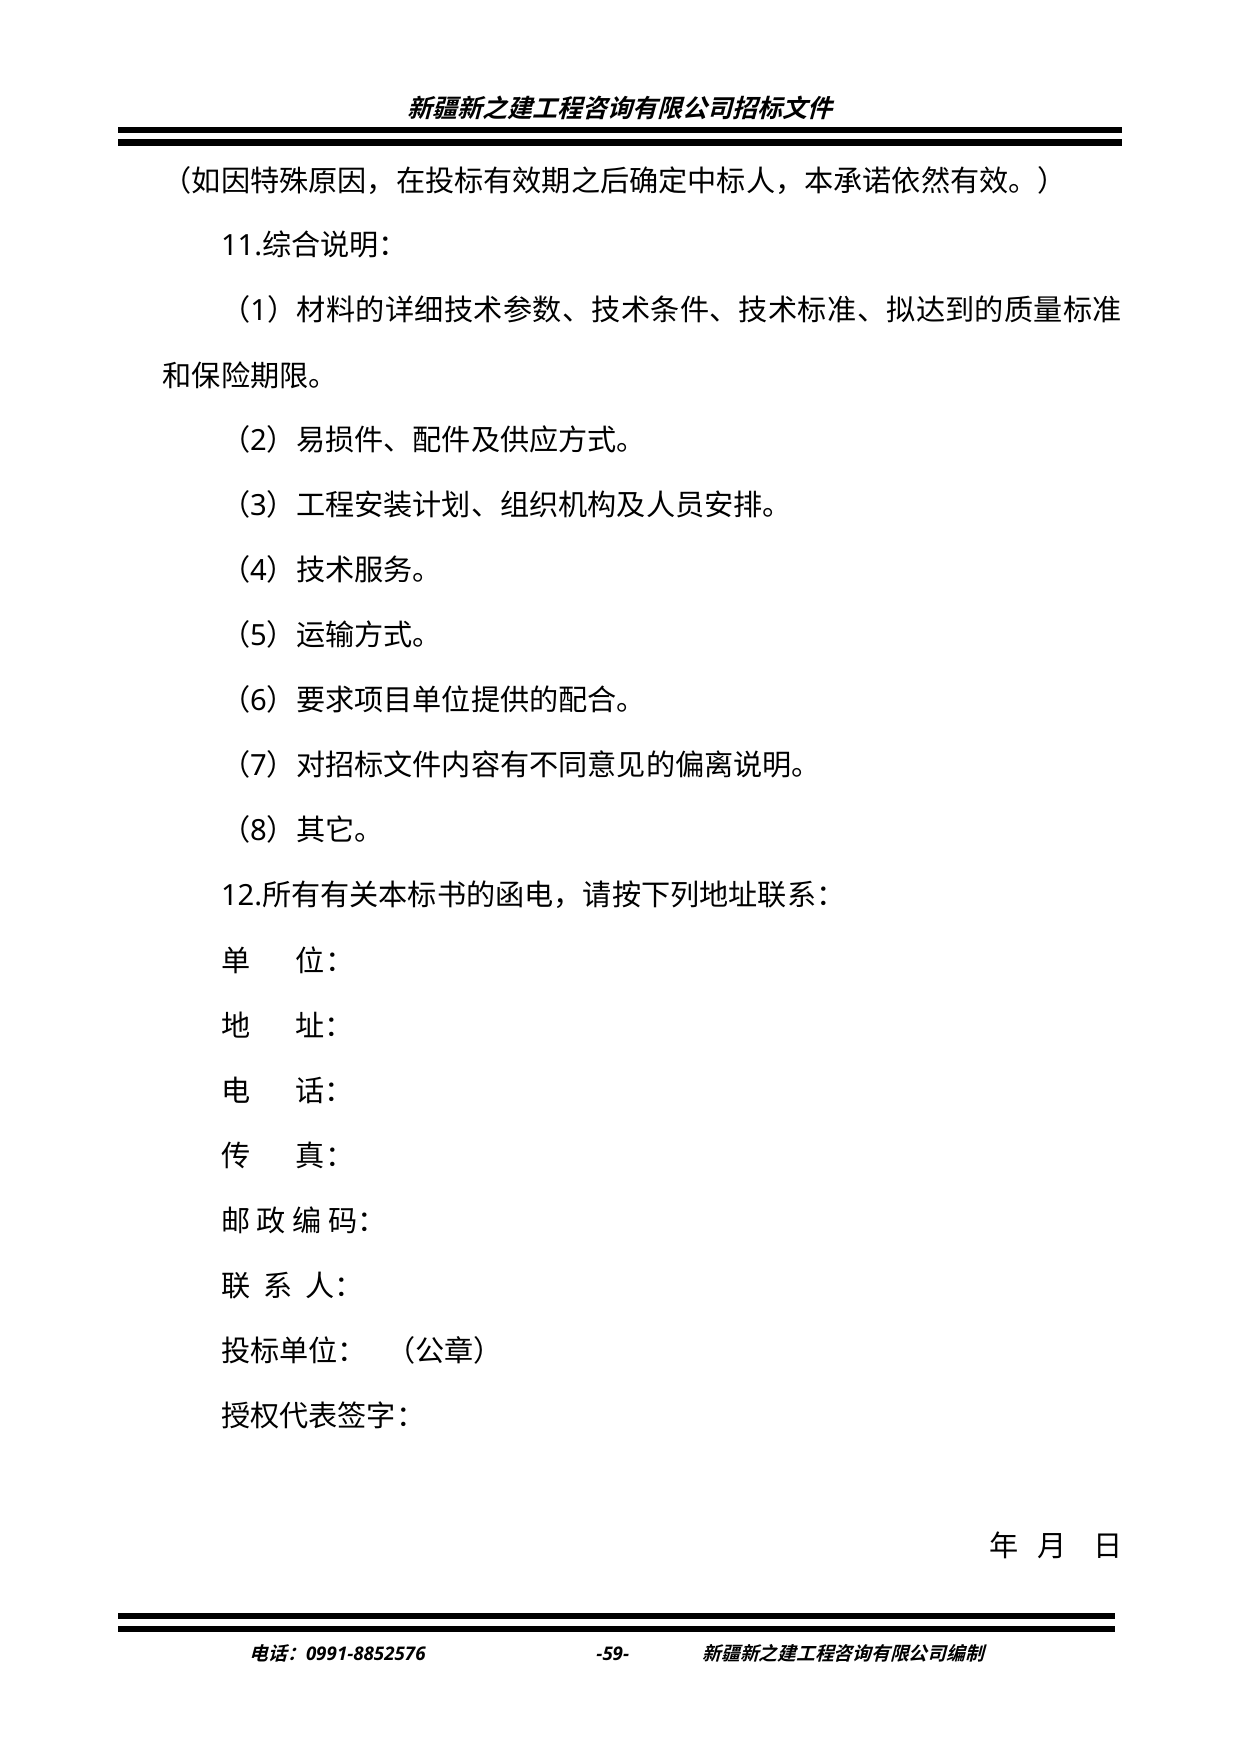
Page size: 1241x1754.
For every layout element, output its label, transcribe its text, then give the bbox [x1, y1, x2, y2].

text （3）工程安装计划、组织机构及人员安排。 [162, 471, 1122, 536]
text 年 月 日附件二 [162, 1511, 1122, 1576]
text 地 址： [162, 991, 1122, 1056]
text 授权代表签字： [162, 1381, 1122, 1446]
text 联 系 人： [162, 1251, 1122, 1316]
text （2）易损件、配件及供应方式。 [162, 406, 1122, 471]
text 单 位： [162, 926, 1122, 991]
text 12.所有有关本标书的函电，请按下列地址联系： [162, 861, 1122, 926]
text （6）要求项目单位提供的配合。 [162, 666, 1122, 731]
text （8）其它。 [162, 796, 1122, 861]
text 电 话： [162, 1056, 1122, 1121]
text 邮 政 编 码： [162, 1186, 1122, 1251]
text 11.综合说明： [162, 211, 1122, 276]
text （7）对招标文件内容有不同意见的偏离说明。 [162, 731, 1122, 796]
text （5）运输方式。 [162, 601, 1122, 666]
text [162, 146, 1122, 211]
text 投标单位： （公章） [162, 1316, 1122, 1381]
text 传 真： [162, 1121, 1122, 1186]
text （1）材料的详细技术参数、技术条件、技术标准、拟达到的质量标准和保险期限。 [162, 276, 1122, 406]
text （4）技术服务。 [162, 536, 1122, 601]
